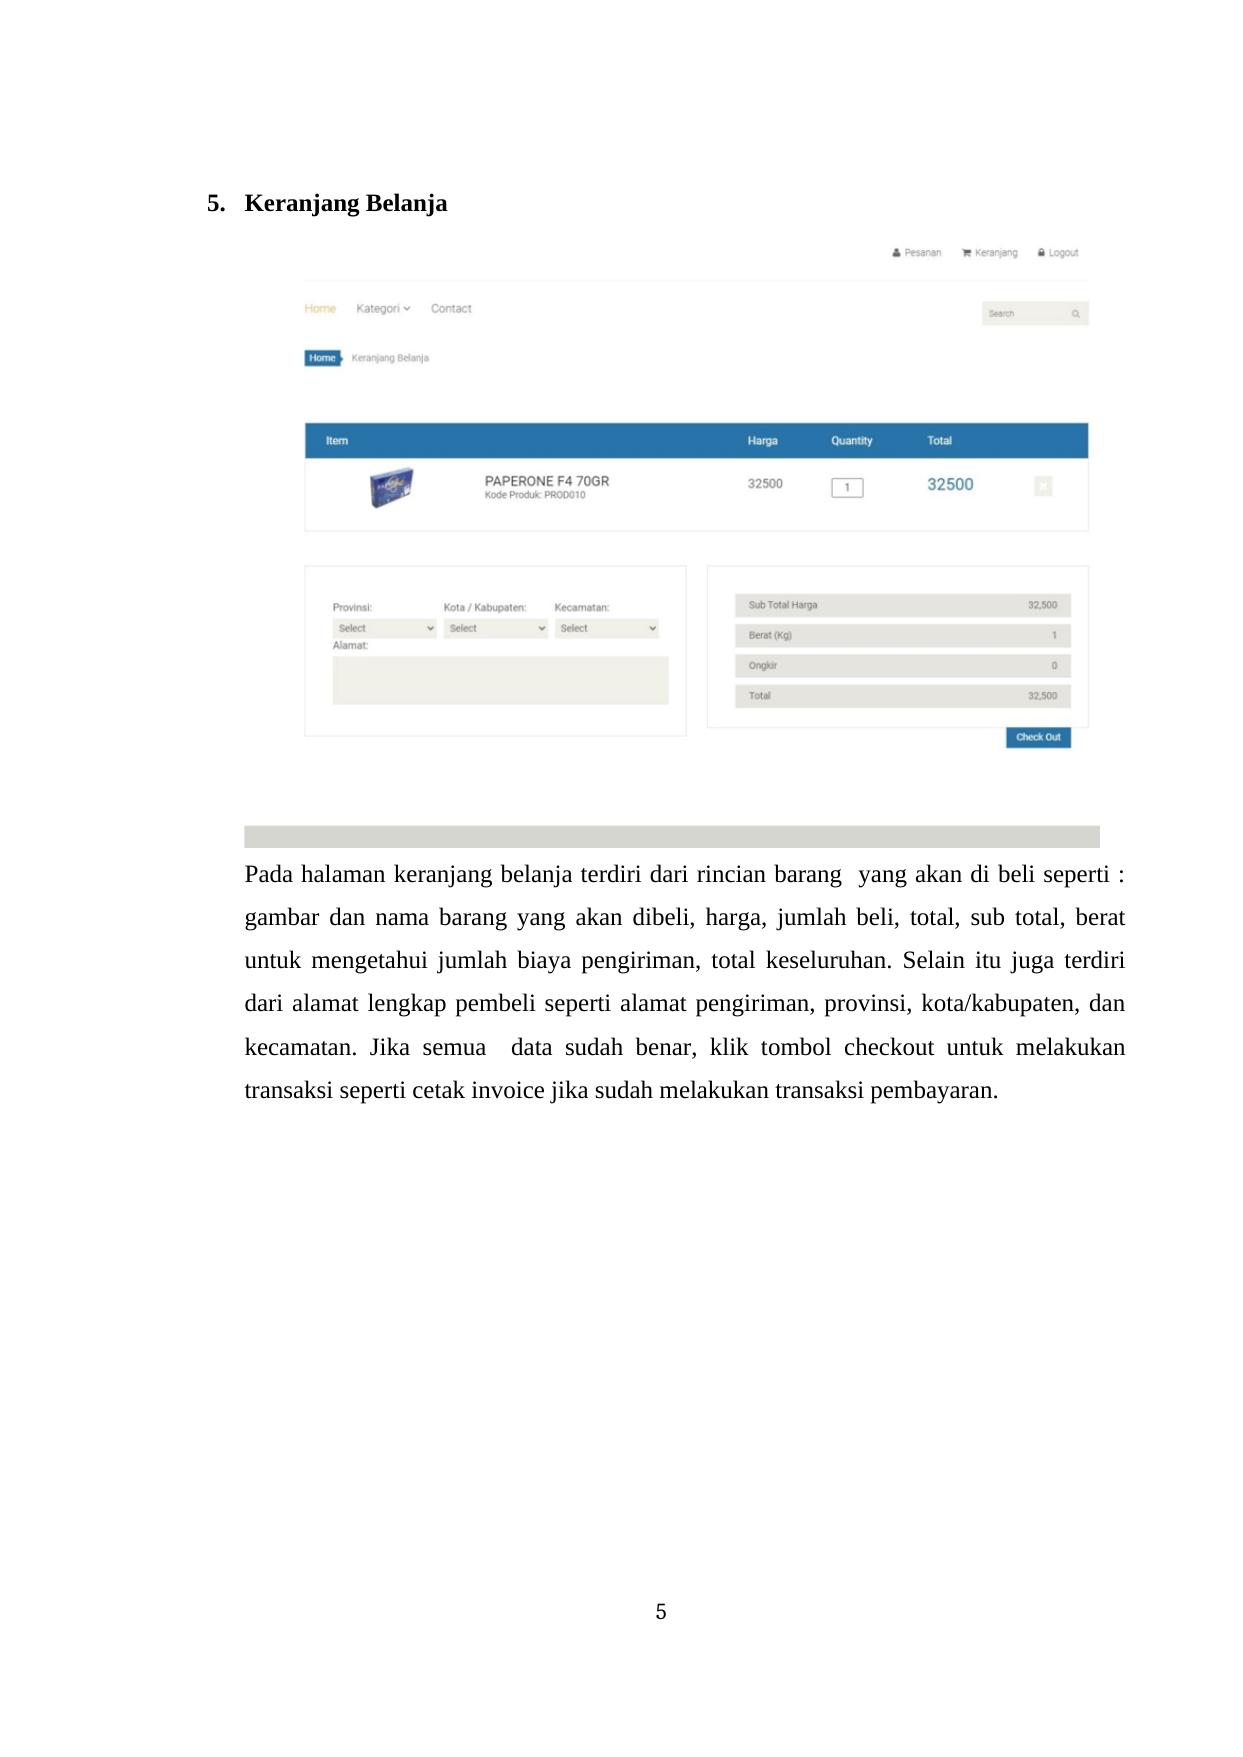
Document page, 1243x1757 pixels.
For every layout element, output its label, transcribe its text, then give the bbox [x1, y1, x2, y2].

picture [244, 231, 1100, 848]
list Keranjang Belanja [207, 188, 1126, 217]
text Pada halaman keranjang belanja terdiri dari rincian barang yang akan di beli seperti : gambar dan nama barang yang akan dibeli, harga, jumlah beli, total, sub total, berat untuk mengetahui jumlah biaya pengiriman, total keseluruhan. Selain itu juga terdiri dari alamat lengkap pembeli seperti alamat pengiriman, provinsi, kota/kabupaten, dan kecamatan. Jika semua data sudah benar, klik tombol checkout untuk melakukan transaksi seperti cetak invoice jika sudah melakukan transaksi pembayaran. [244, 859, 1126, 1103]
